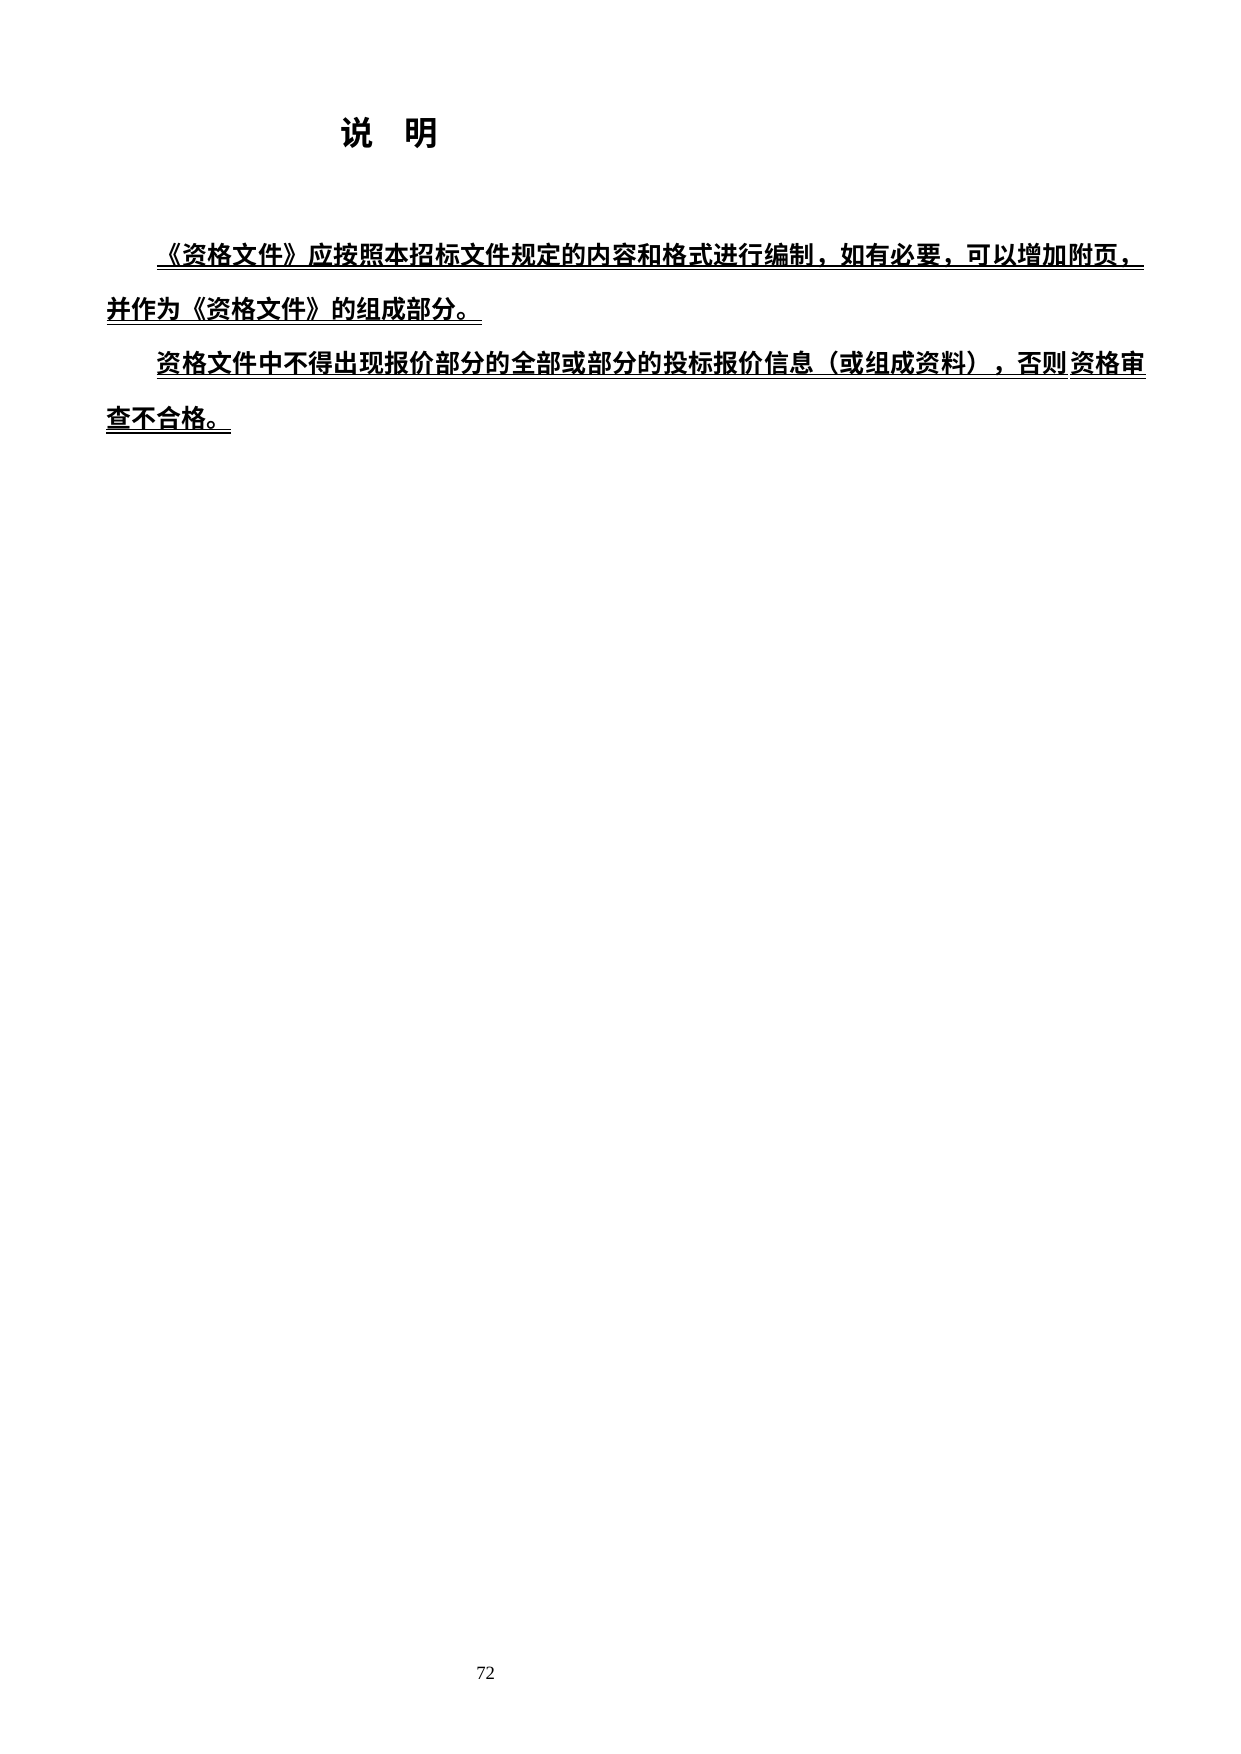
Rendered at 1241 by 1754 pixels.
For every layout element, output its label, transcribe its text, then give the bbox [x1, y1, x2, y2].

text 《资格文件》应按照本招标文件规定的内容和格式进行编制，如有必要，可以增加附页，并作为《资格文件》的组成部分。 [106, 235, 1146, 326]
text 说 明 [106, 106, 1146, 154]
text 资格文件中不得出现报价部分的全部或部分的投标报价信息（或组成资料），否则资格审查不合格。 [106, 344, 1146, 434]
